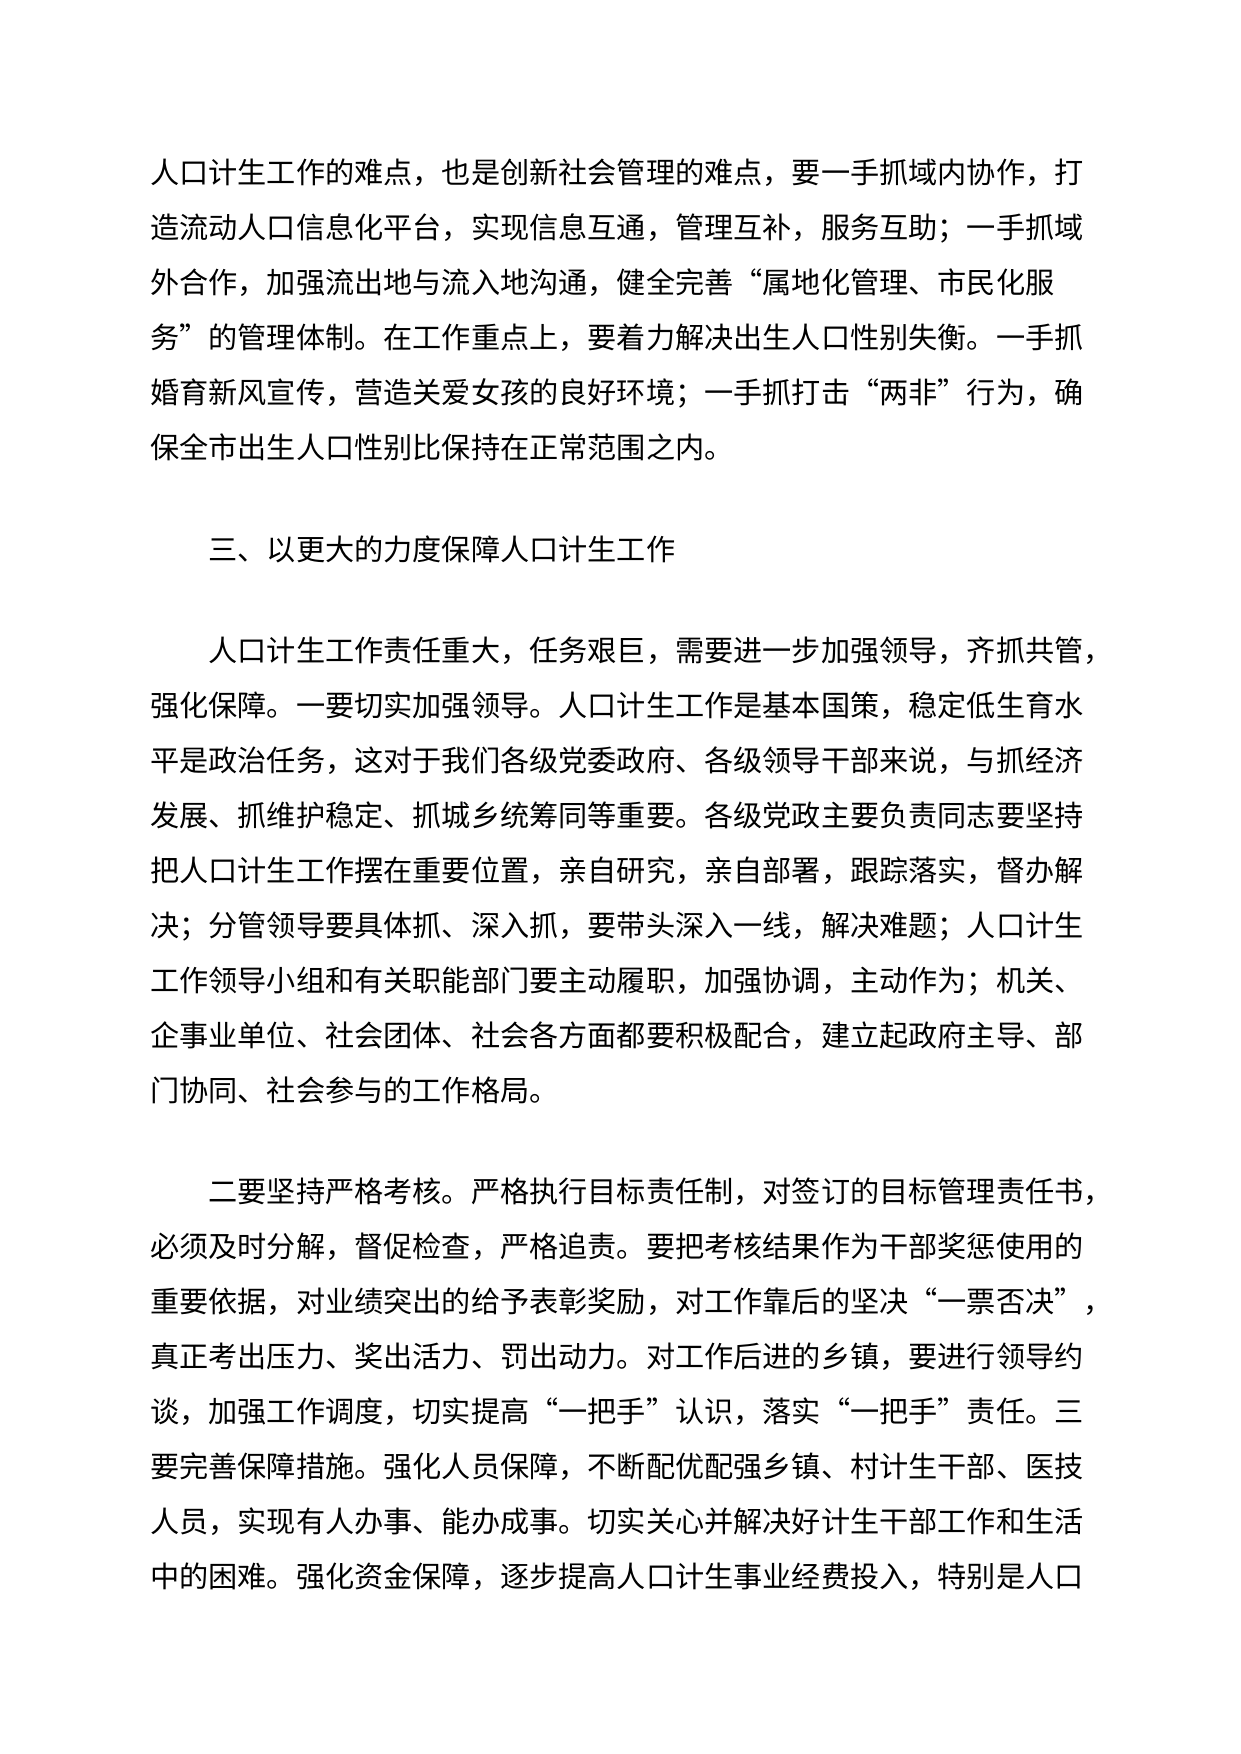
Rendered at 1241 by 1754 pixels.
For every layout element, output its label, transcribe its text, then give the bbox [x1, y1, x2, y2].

text 人口计生工作责任重大，任务艰巨，需要进一步加强领导，齐抓共管，强化保障。一要切实加强领导。人口计生工作是基本国策，稳定低生育水平是政治任务，这对于我们各级党委政府、各级领导干部来说，与抓经济发展、抓维护稳定、抓城乡统筹同等重要。各级党政主要负责同志要坚持把人口计生工作摆在重要位置，亲自研究，亲自部署，跟踪落实，督办解决；分管领导要具体抓、深入抓，要带头深入一线，解决难题；人口计生工作领导小组和有关职能部门要主动履职，加强协调，主动作为；机关、企事业单位、社会团体、社会各方面都要积极配合，建立起政府主导、部门协同、社会参与的工作格局。 [150, 628, 1090, 1109]
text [150, 1169, 1090, 1596]
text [150, 150, 1090, 467]
text 三、以更大的力度保障人口计生工作 [150, 526, 1090, 568]
